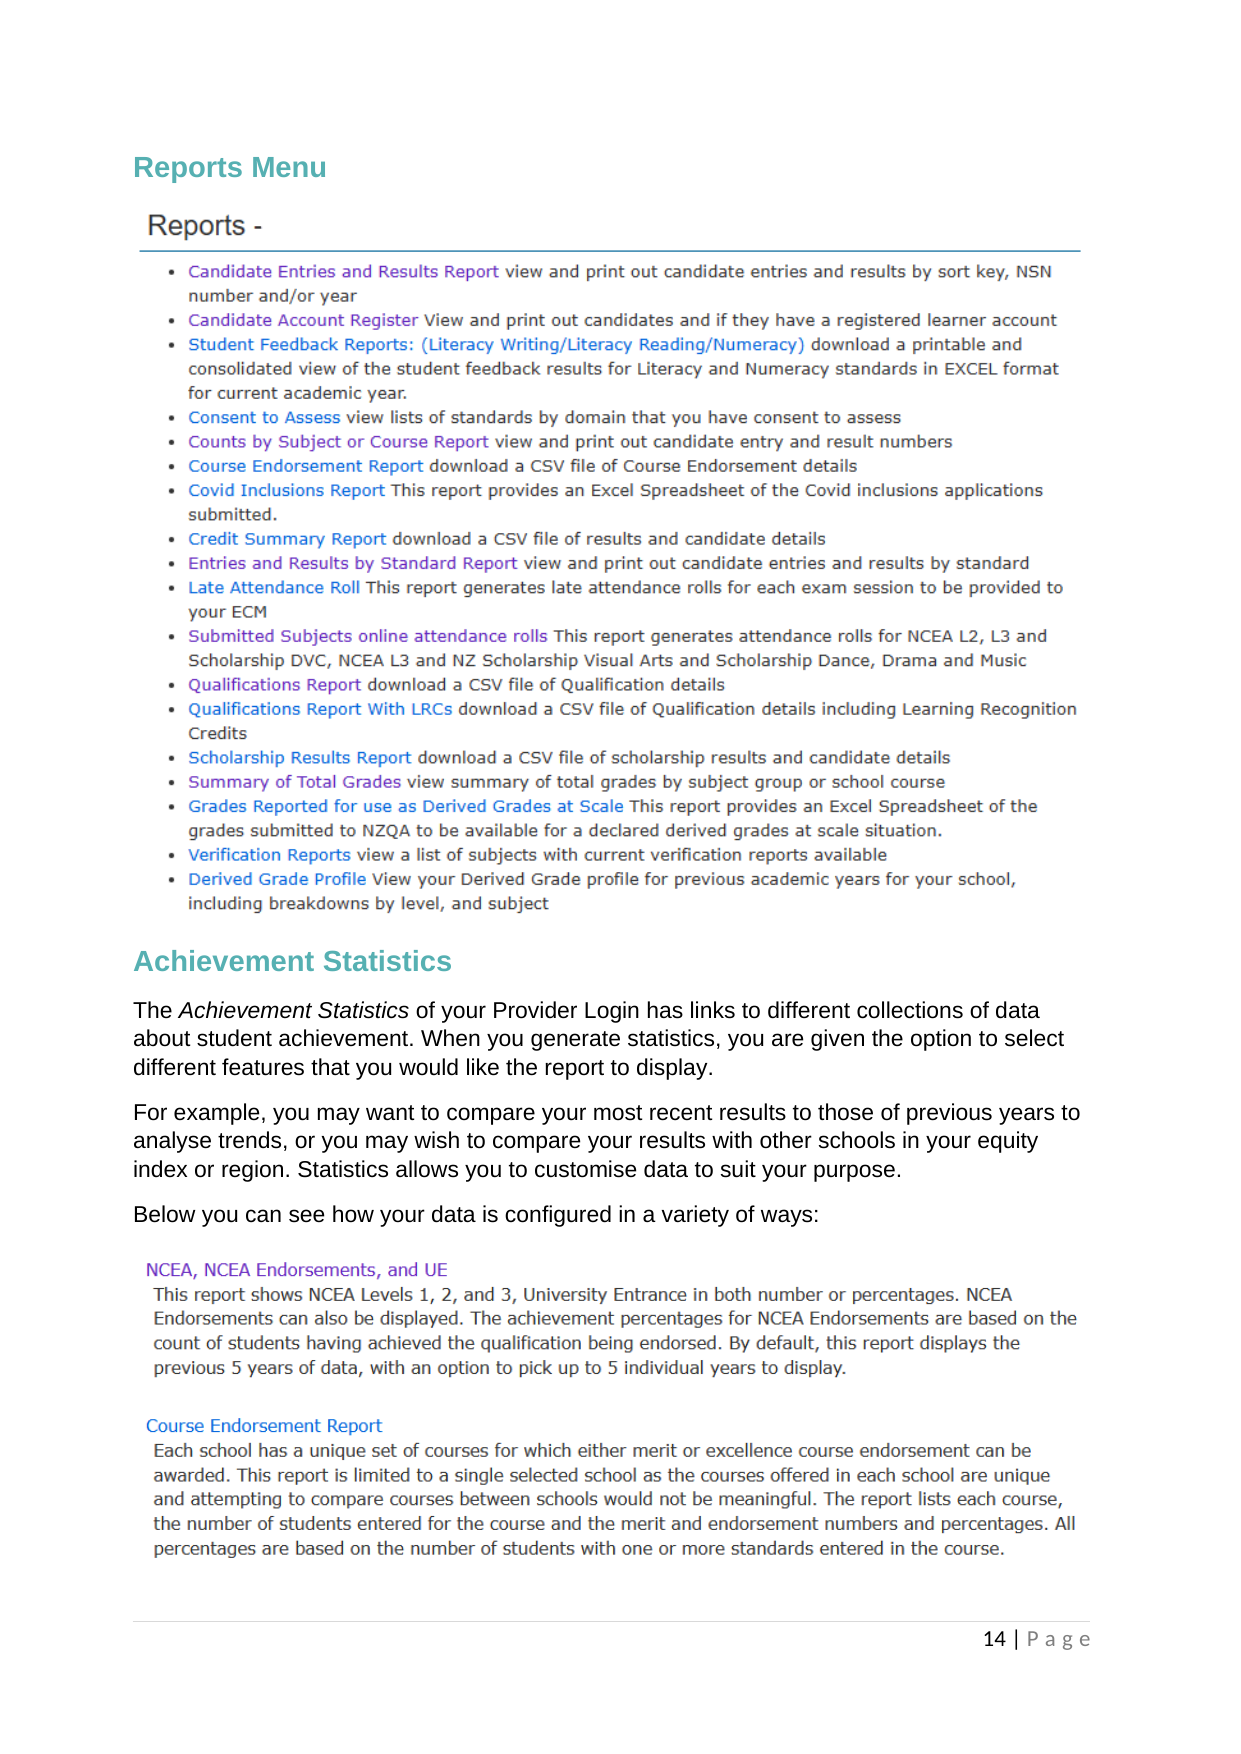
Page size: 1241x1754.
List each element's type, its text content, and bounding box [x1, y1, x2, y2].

text Achievement Statistics [133, 944, 1090, 978]
picture [132, 202, 1091, 926]
text The Achievement Statistics of your Provider Login has links to different collections of data about student achievement. When you generate statistics, you are given the option to select different features that you would like the report to display. [133, 997, 1090, 1080]
text For example, you may want to compare your most recent results to those of previous years to analyse trends, or you may wish to compare your results with other schools in your equity index or region. Statistics allows you to customise data to suit your purpose. [133, 1099, 1090, 1182]
picture [132, 1246, 1091, 1573]
text Below you can see how your data is configured in a variety of ways: [133, 1201, 1090, 1227]
text Reports Menu [133, 150, 1090, 183]
